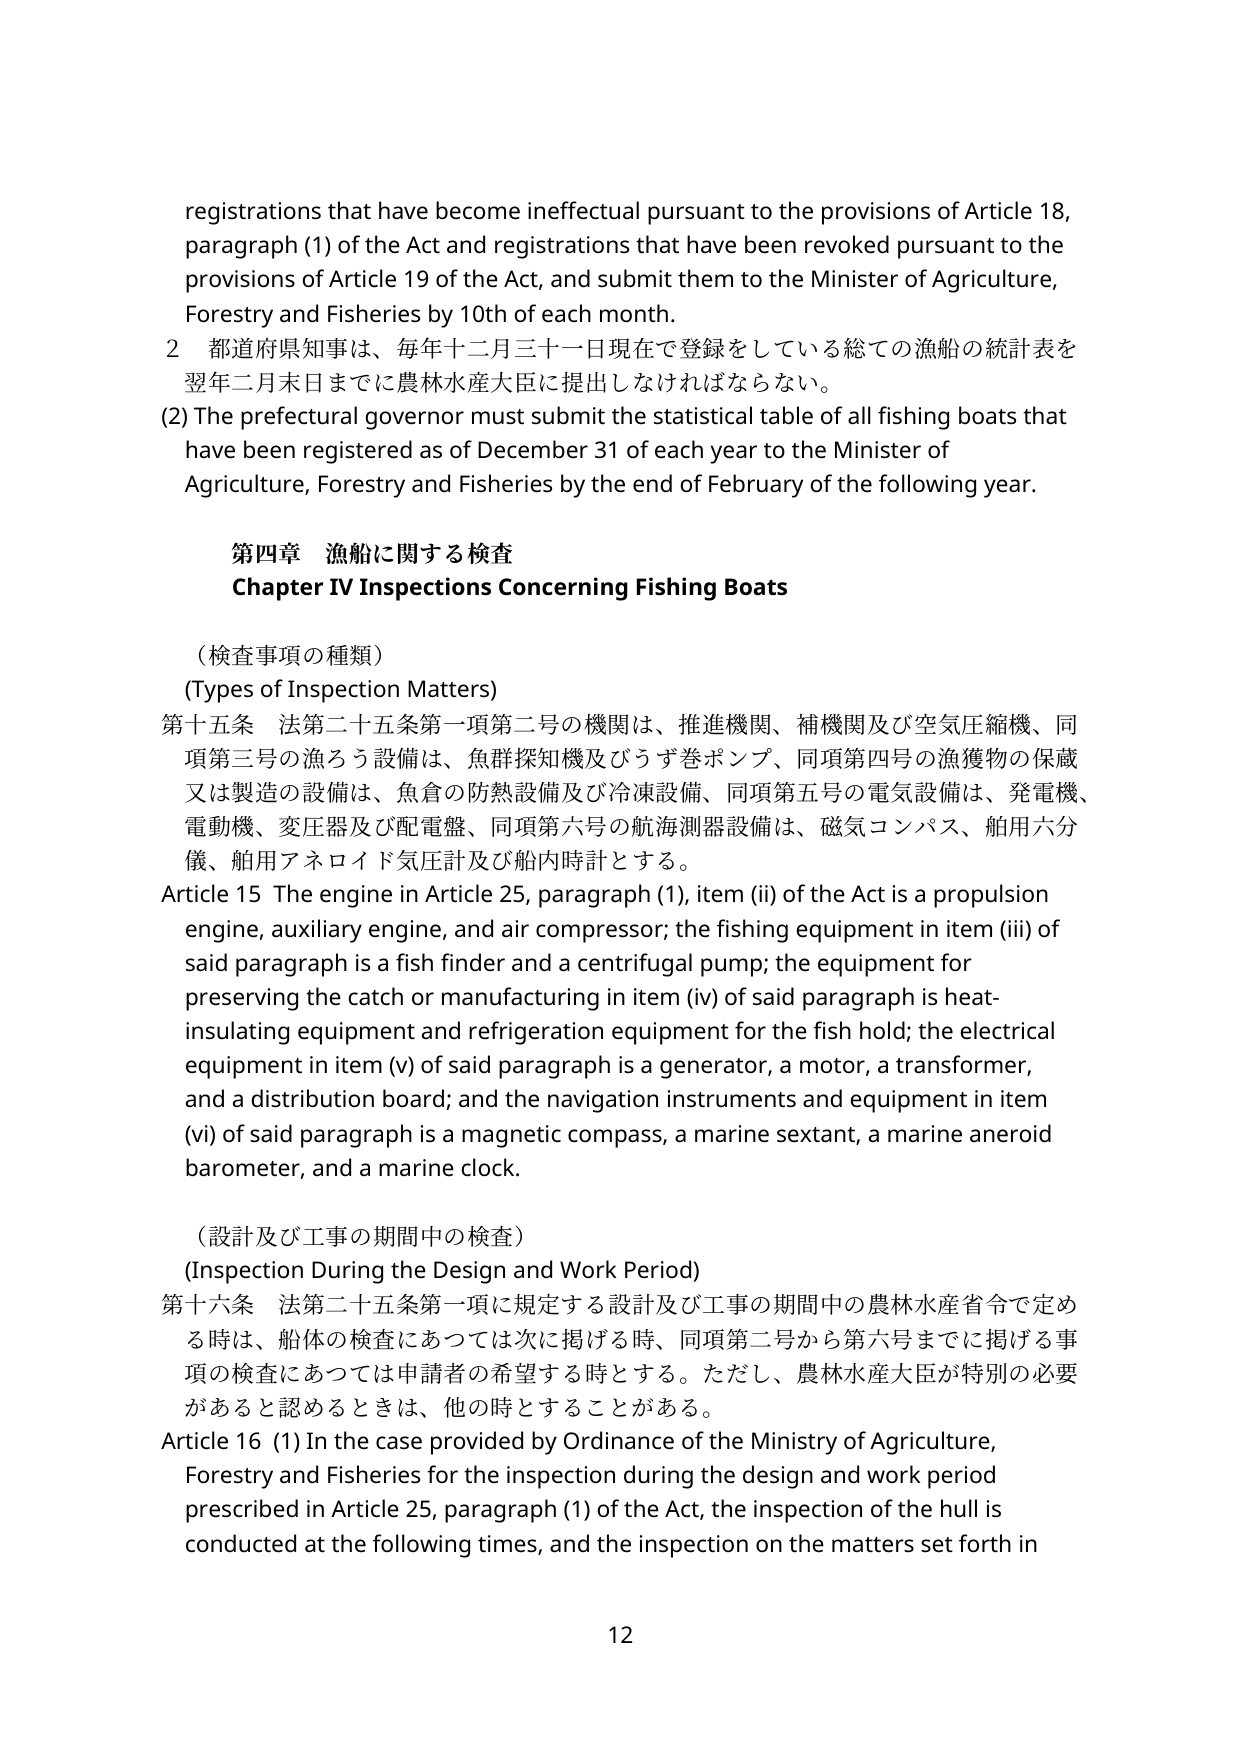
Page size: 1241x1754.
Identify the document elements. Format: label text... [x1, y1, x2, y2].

text Chapter IV Inspections Concerning Fishing Boats [230, 569, 1079, 604]
text 第四章 漁船に関する検査 [230, 535, 1079, 569]
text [161, 194, 1079, 330]
text ２ 都道府県知事は、毎年十二月三十一日現在で登録をしている総ての漁船の統計表を翌年二月末日までに農林水産大臣に提出しなければならない。 [161, 330, 1079, 399]
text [161, 1424, 1079, 1560]
text Article 15 The engine in Article 25, paragraph (1), item (ii) of the Act is a propulsion engine, auxiliary engine, and air compressor; the fishing equipment in item (iii) of said paragraph is a fish finder and a centrifugal pump; the equipment for preserving the catch or manufacturing in item (iv) of said paragraph is heat-insulating equipment and refrigeration equipment for the fish hold; the electrical equipment in item (v) of said paragraph is a generator, a motor, a transformer, and a distribution board; and the navigation instruments and equipment in item (vi) of said paragraph is a magnetic compass, a marine sextant, a marine aneroid barometer, and a marine clock. [161, 877, 1079, 1184]
text (Types of Inspection Matters) [184, 672, 1079, 706]
text （設計及び工事の期間中の検査） [184, 1219, 1079, 1253]
text 第十五条 法第二十五条第一項第二号の機関は、推進機関、補機関及び空気圧縮機、同項第三号の漁ろう設備は、魚群探知機及びうず巻ポンプ、同項第四号の漁獲物の保蔵又は製造の設備は、魚倉の防熱設備及び冷凍設備、同項第五号の電気設備は、発電機、電動機、変圧器及び配電盤、同項第六号の航海測器設備は、磁気コンパス、舶用六分儀、舶用アネロイド気圧計及び船内時計とする。 [161, 706, 1079, 877]
text 第十六条 法第二十五条第一項に規定する設計及び工事の期間中の農林水産省令で定める時は、船体の検査にあつては次に掲げる時、同項第二号から第六号までに掲げる事項の検査にあつては申請者の希望する時とする。ただし、農林水産大臣が特別の必要があると認めるときは、他の時とすることがある。 [161, 1287, 1079, 1424]
text (Inspection During the Design and Work Period) [184, 1253, 1079, 1287]
text (2) The prefectural governor must submit the statistical table of all fishing boats that have been registered as of December 31 of each year to the Minister of Agriculture, Forestry and Fisheries by the end of February of the following year. [161, 399, 1079, 501]
text （検査事項の種類） [184, 638, 1079, 672]
